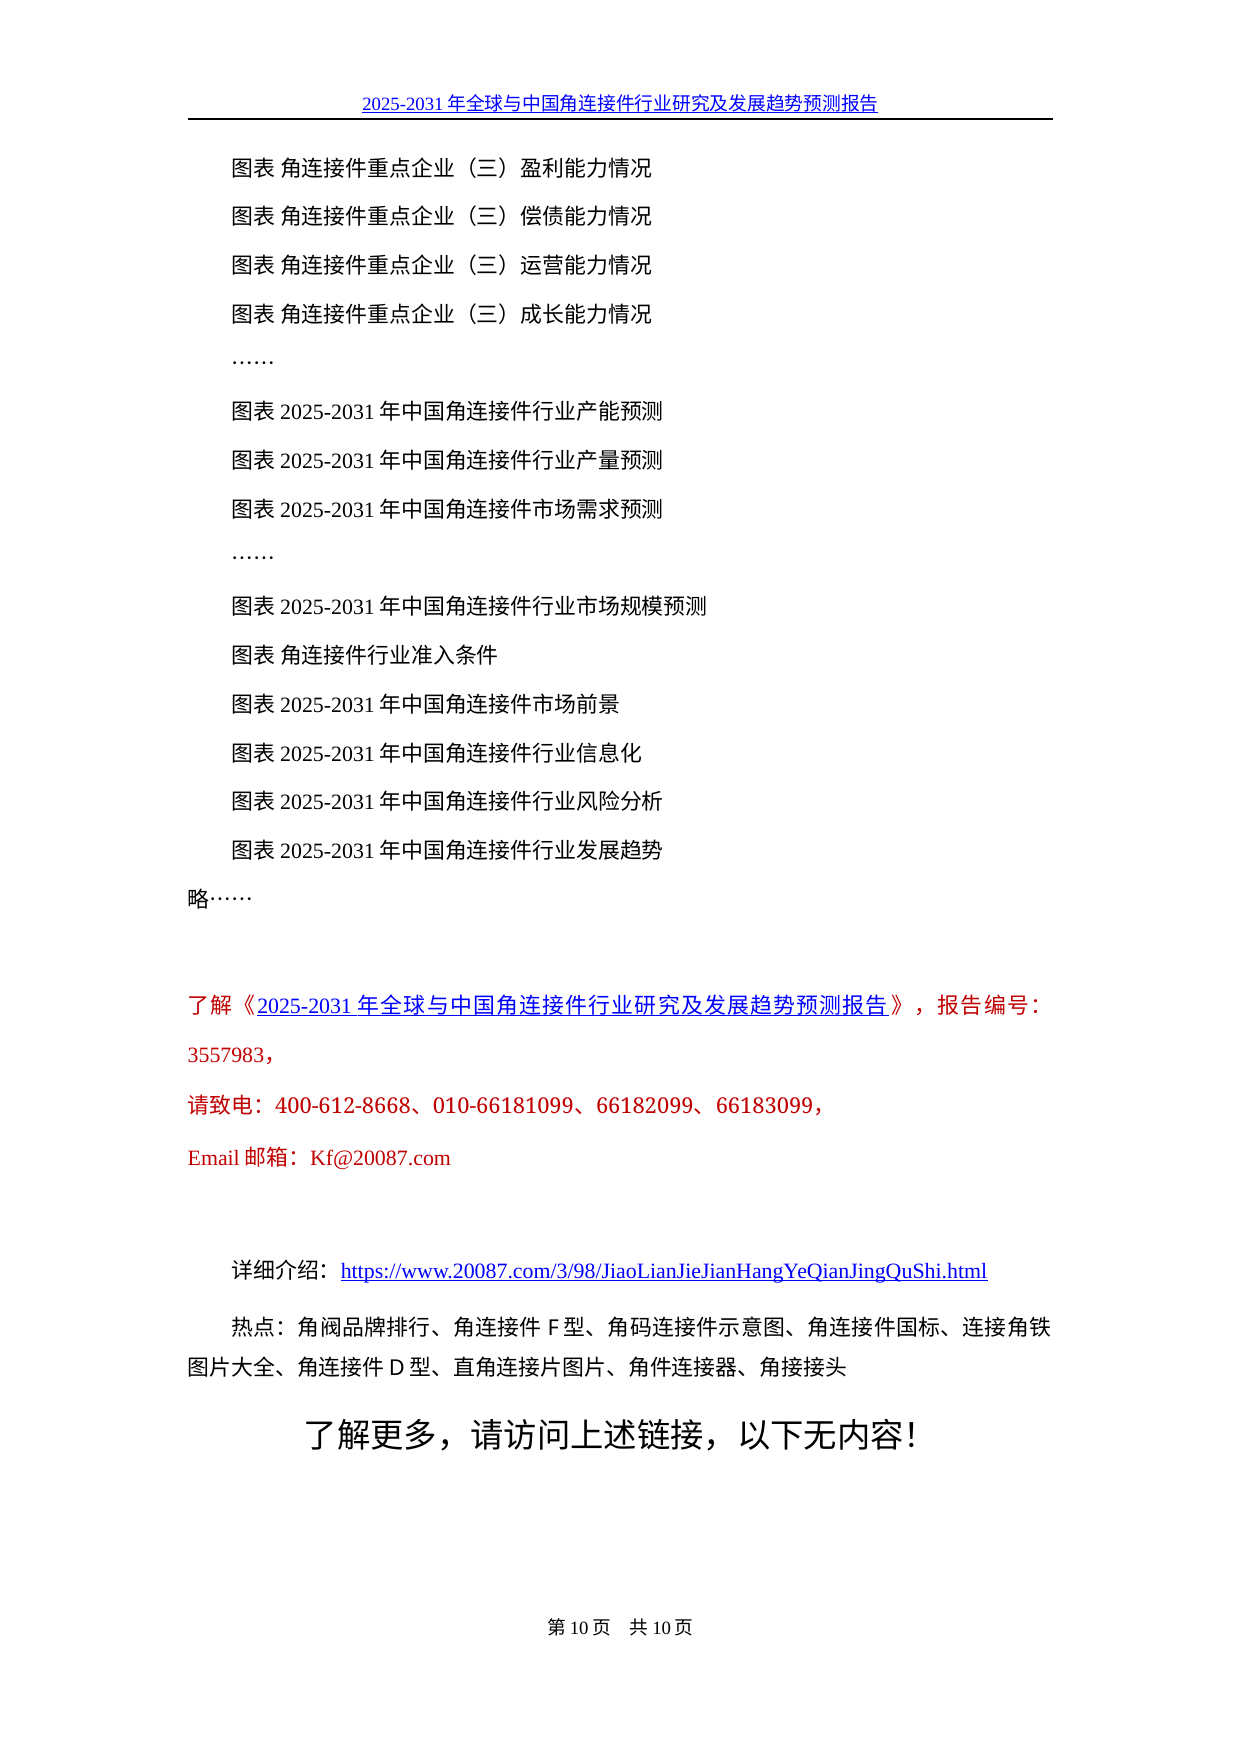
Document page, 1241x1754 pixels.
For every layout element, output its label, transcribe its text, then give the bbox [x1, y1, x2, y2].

text 请致电：400-612-8668、010-66181099、66182099、66183099， [187, 1088, 1053, 1121]
title 了解更多，请访问上述链接，以下无内容！ [187, 1400, 1053, 1465]
text 热点：角阀品牌排行、角连接件F型、角码连接件示意图、角连接件国标、连接角铁图片大全、角连接件D型、直角连接片图片、角件连接器、角接接头 [187, 1309, 1053, 1382]
text Email邮箱：Kf@20087.com [187, 1140, 1053, 1172]
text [187, 150, 1053, 914]
text 详细介绍：https://www.20087.com/3/98/JiaoLianJieJianHangYeQianJingQuShi.html [187, 1253, 1053, 1285]
text 了解《2025-2031年全球与中国角连接件行业研究及发展趋势预测报告》，报告编号：3557983， [187, 988, 1053, 1069]
